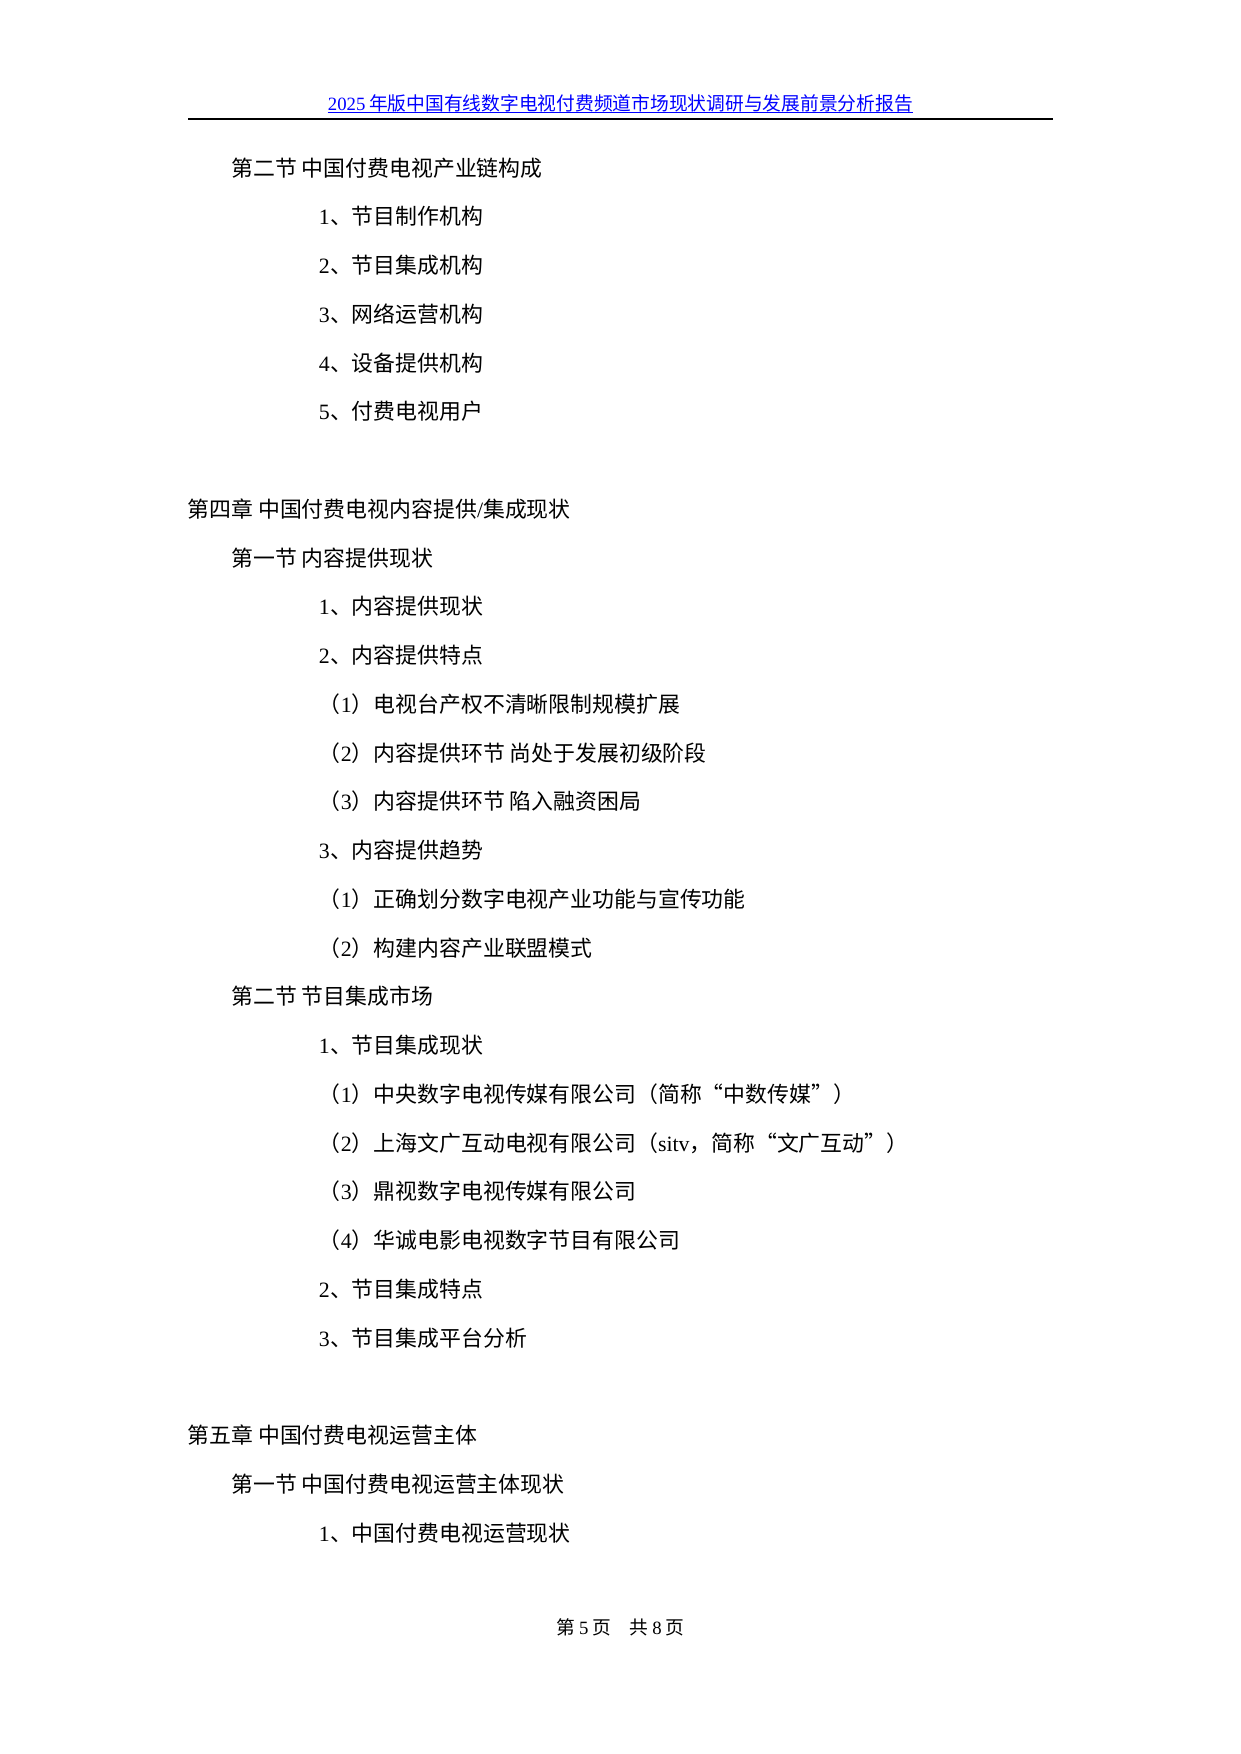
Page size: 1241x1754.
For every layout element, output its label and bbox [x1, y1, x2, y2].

text [187, 150, 1053, 1548]
